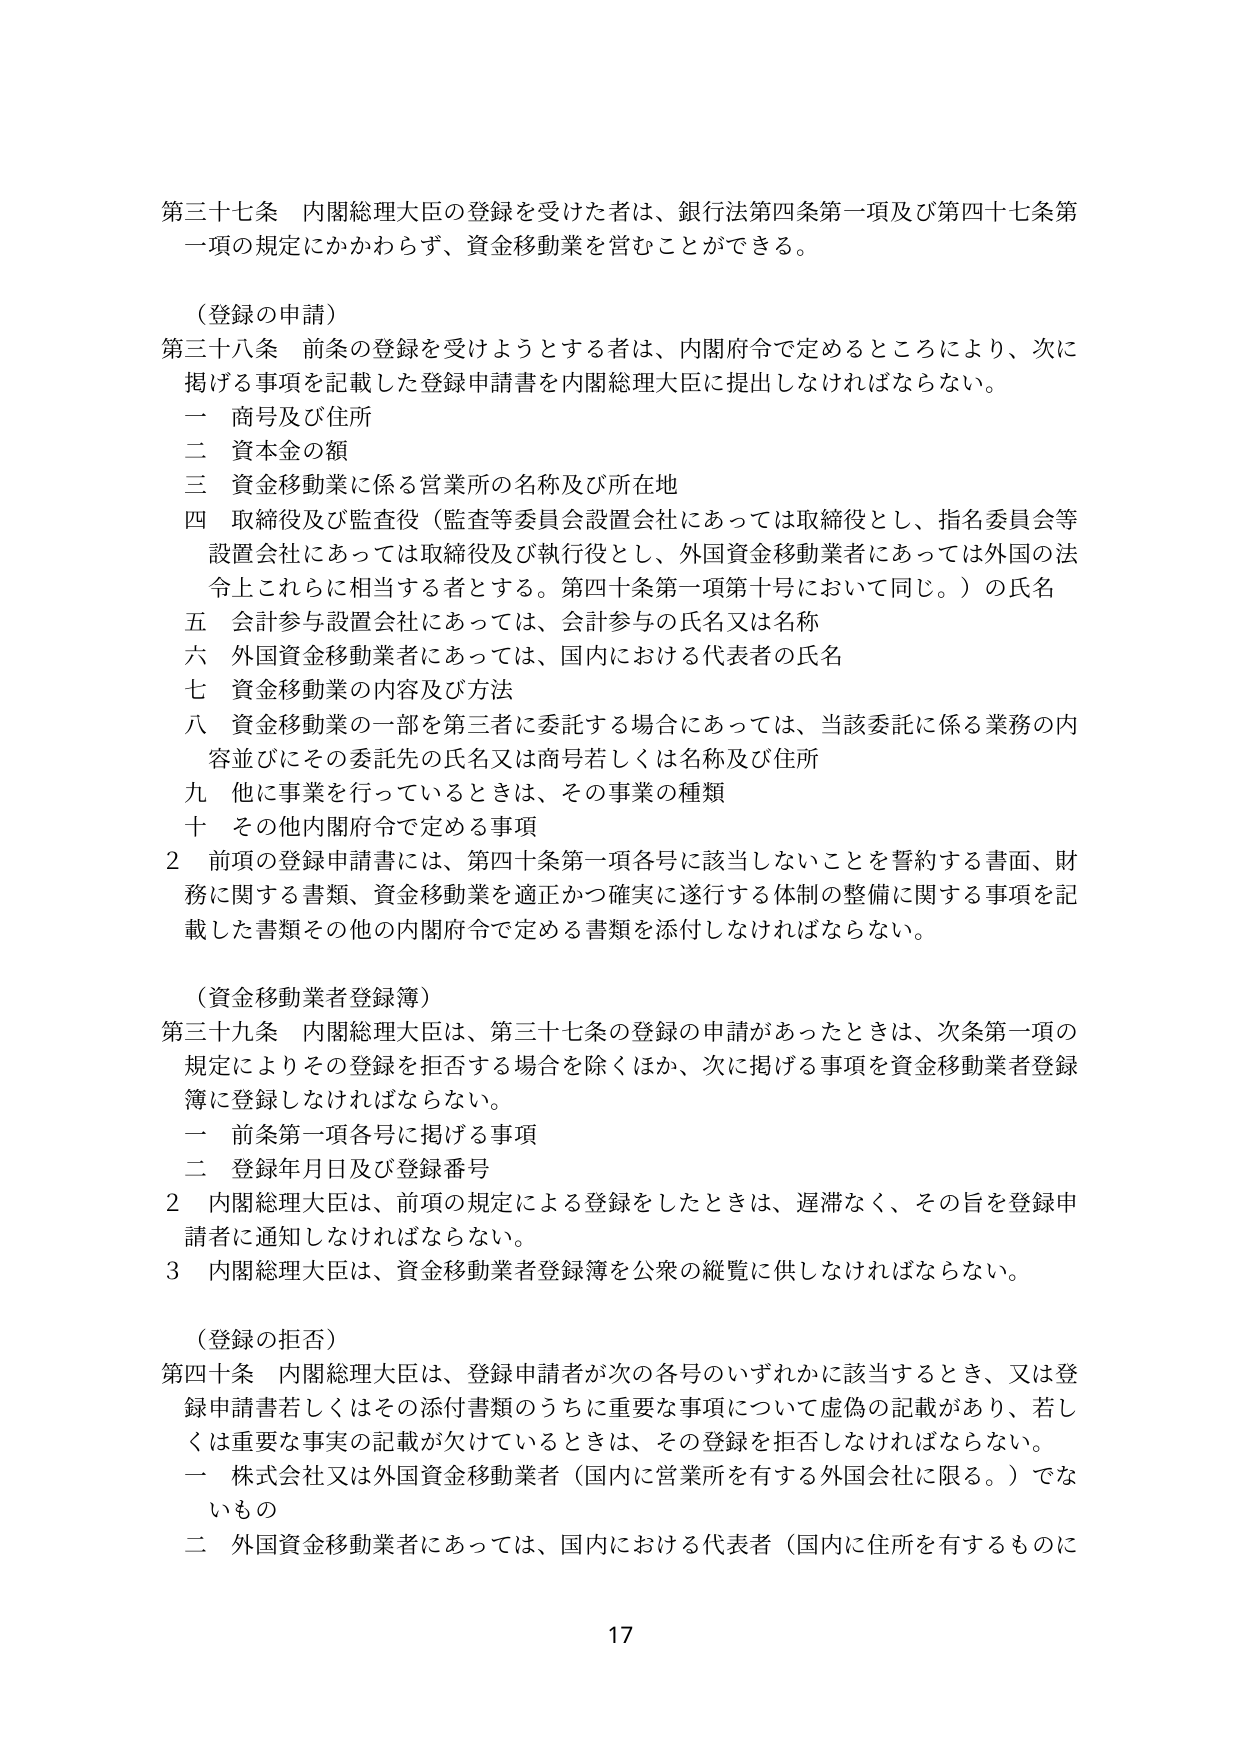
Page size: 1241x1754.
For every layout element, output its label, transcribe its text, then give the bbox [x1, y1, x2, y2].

text ２ 内閣総理大臣は、前項の規定による登録をしたときは、遅滞なく、その旨を登録申請者に通知しなければならない。 [161, 1184, 1079, 1253]
text （登録の拒否） [184, 1321, 1079, 1355]
text 三 資金移動業に係る営業所の名称及び所在地 [184, 467, 1079, 501]
text 一 株式会社又は外国資金移動業者（国内に営業所を有する外国会社に限る。）でないもの [184, 1458, 1079, 1526]
text （資金移動業者登録簿） [184, 979, 1079, 1014]
text 七 資金移動業の内容及び方法 [184, 672, 1079, 706]
text 第四十条 内閣総理大臣は、登録申請者が次の各号のいずれかに該当するとき、又は登録申請書若しくはその添付書類のうちに重要な事項について虚偽の記載があり、若しくは重要な事実の記載が欠けているときは、その登録を拒否しなければならない。 [161, 1355, 1079, 1458]
text 十 その他内閣府令で定める事項 [184, 809, 1079, 843]
text 五 会計参与設置会社にあっては、会計参与の氏名又は名称 [184, 604, 1079, 638]
text ２ 前項の登録申請書には、第四十条第一項各号に該当しないことを誓約する書面、財務に関する書類、資金移動業を適正かつ確実に遂行する体制の整備に関する事項を記載した書類その他の内閣府令で定める書類を添付しなければならない。 [161, 843, 1079, 945]
text 八 資金移動業の一部を第三者に委託する場合にあっては、当該委託に係る業務の内容並びにその委託先の氏名又は商号若しくは名称及び住所 [184, 706, 1079, 774]
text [184, 1526, 1079, 1560]
text 六 外国資金移動業者にあっては、国内における代表者の氏名 [184, 638, 1079, 672]
text 九 他に事業を行っているときは、その事業の種類 [184, 774, 1079, 809]
text 第三十九条 内閣総理大臣は、第三十七条の登録の申請があったときは、次条第一項の規定によりその登録を拒否する場合を除くほか、次に掲げる事項を資金移動業者登録簿に登録しなければならない。 [161, 1014, 1079, 1116]
text 四 取締役及び監査役（監査等委員会設置会社にあっては取締役とし、指名委員会等設置会社にあっては取締役及び執行役とし、外国資金移動業者にあっては外国の法令上これらに相当する者とする。第四十条第一項第十号において同じ。）の氏名 [184, 501, 1079, 604]
text 第三十七条 内閣総理大臣の登録を受けた者は、銀行法第四条第一項及び第四十七条第一項の規定にかかわらず、資金移動業を営むことができる。 [161, 194, 1079, 262]
text 二 資本金の額 [184, 433, 1079, 467]
text 一 商号及び住所 [184, 399, 1079, 433]
text 第三十八条 前条の登録を受けようとする者は、内閣府令で定めるところにより、次に掲げる事項を記載した登録申請書を内閣総理大臣に提出しなければならない。 [161, 330, 1079, 399]
text （登録の申請） [184, 296, 1079, 330]
text 二 登録年月日及び登録番号 [184, 1150, 1079, 1184]
text 一 前条第一項各号に掲げる事項 [184, 1116, 1079, 1150]
text ３ 内閣総理大臣は、資金移動業者登録簿を公衆の縦覧に供しなければならない。 [161, 1253, 1079, 1287]
